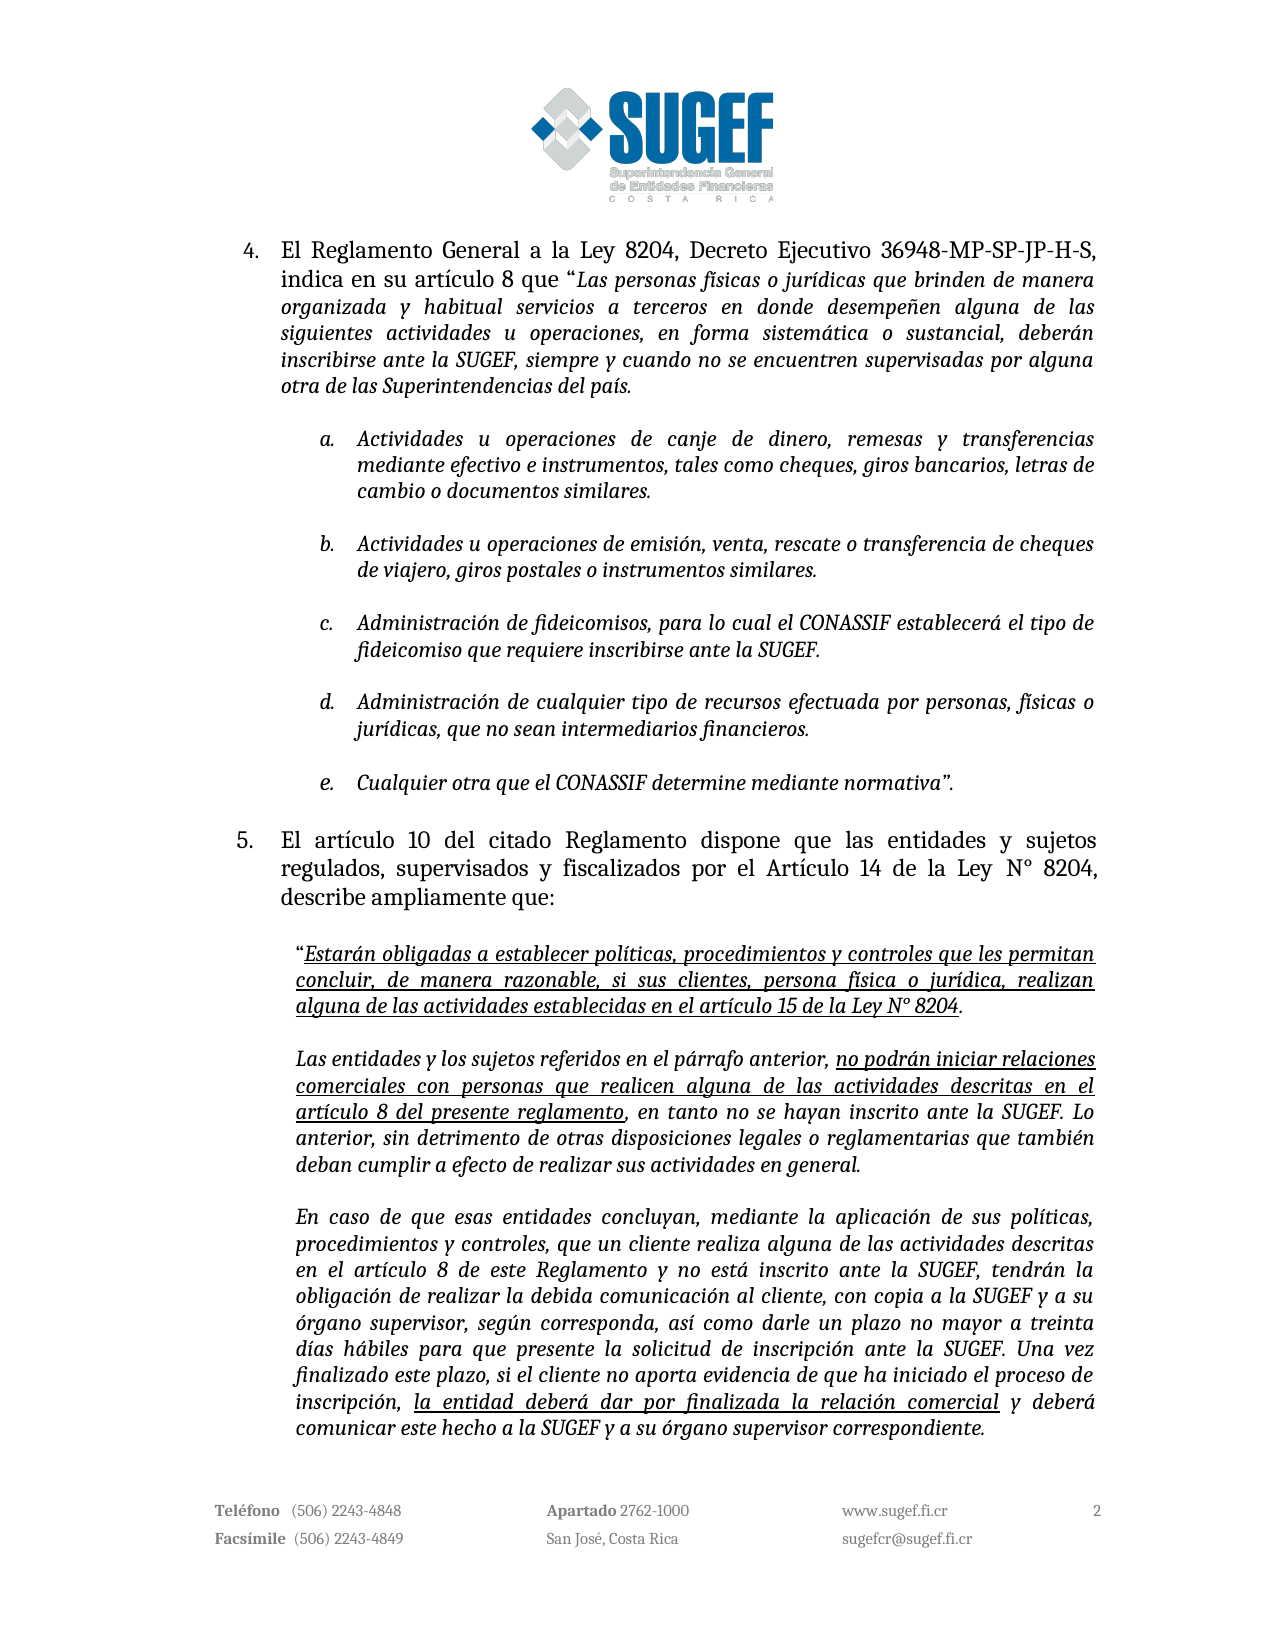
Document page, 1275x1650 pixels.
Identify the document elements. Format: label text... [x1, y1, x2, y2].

text Las entidades y los sujetos referidos en el párrafo anterior, no podrán iniciar relaciones comerciales con personas que realicen alguna de las actividades descritas en el artículo 8 del presente reglamento, en tanto no se hayan inscrito ante la SUGEF. Lo anterior, sin detrimento de otras disposiciones legales o reglamentarias que también deban cumplir a efecto de realizar sus actividades en general. [295, 1046, 1098, 1178]
list Actividades u operaciones de emisión, venta, rescate o transferencia de cheques de viajero, giros postales o instrumentos similares. [319, 531, 1098, 584]
list El Reglamento General a la Ley 8204, Decreto Ejecutivo 36948-MP-SP-JP-H-S, indica en su artículo 8 que “Las personas físicas o jurídicas que brinden de manera organizada y habitual servicios a terceros en donde desempeñen alguna de las siguientes actividades u operaciones, en forma sistemática o sustancial, deberán inscribirse ante la SUGEF, siempre y cuando no se encuentren supervisadas por alguna otra de las Superintendencias del país. [243, 236, 1098, 399]
list “Estarán obligadas a establecer políticas, procedimientos y controles que les permitan concluir, de manera razonable, si sus clientes, persona física o jurídica, realizan alguna de las actividades establecidas en el artículo 15 de la Ley N° 8204. [295, 941, 1098, 1020]
picture [531, 88, 774, 202]
list Administración de cualquier tipo de recursos efectuada por personas, físicas o jurídicas, que no sean intermediarios financieros. [319, 689, 1098, 742]
list Administración de fideicomisos, para lo cual el CONASSIF establecerá el tipo de fideicomiso que requiere inscribirse ante la SUGEF. [319, 610, 1098, 663]
text En caso de que esas entidades concluyan, mediante la aplicación de sus políticas, procedimientos y controles, que un cliente realiza alguna de las actividades descritas en el artículo 8 de este Reglamento y no está inscrito ante la SUGEF, tendrán la obligación de realizar la debida comunicación al cliente, con copia a la SUGEF y a su órgano supervisor, según corresponda, así como darle un plazo no mayor a treinta días hábiles para que presente la solicitud de inscripción ante la SUGEF. Una vez finalizado este plazo, si el cliente no aporta evidencia de que ha iniciado el proceso de inscripción, la entidad deberá dar por finalizada la relación comercial y deberá comunicar este hecho a la SUGEF y a su órgano supervisor correspondiente. [295, 1204, 1098, 1441]
list Cualquier otra que el CONASSIF determine mediante normativa”. [319, 768, 1098, 797]
list El artículo 10 del citado Reglamento dispone que las entidades y sujetos regulados, supervisados y fiscalizados por el Artículo 14 de la Ley N° 8204, describe ampliamente que: [236, 826, 1098, 912]
list Actividades u operaciones de canje de dinero, remesas y transferencias mediante efectivo e instrumentos, tales como cheques, giros bancarios, letras de cambio o documentos similares. [319, 426, 1098, 504]
